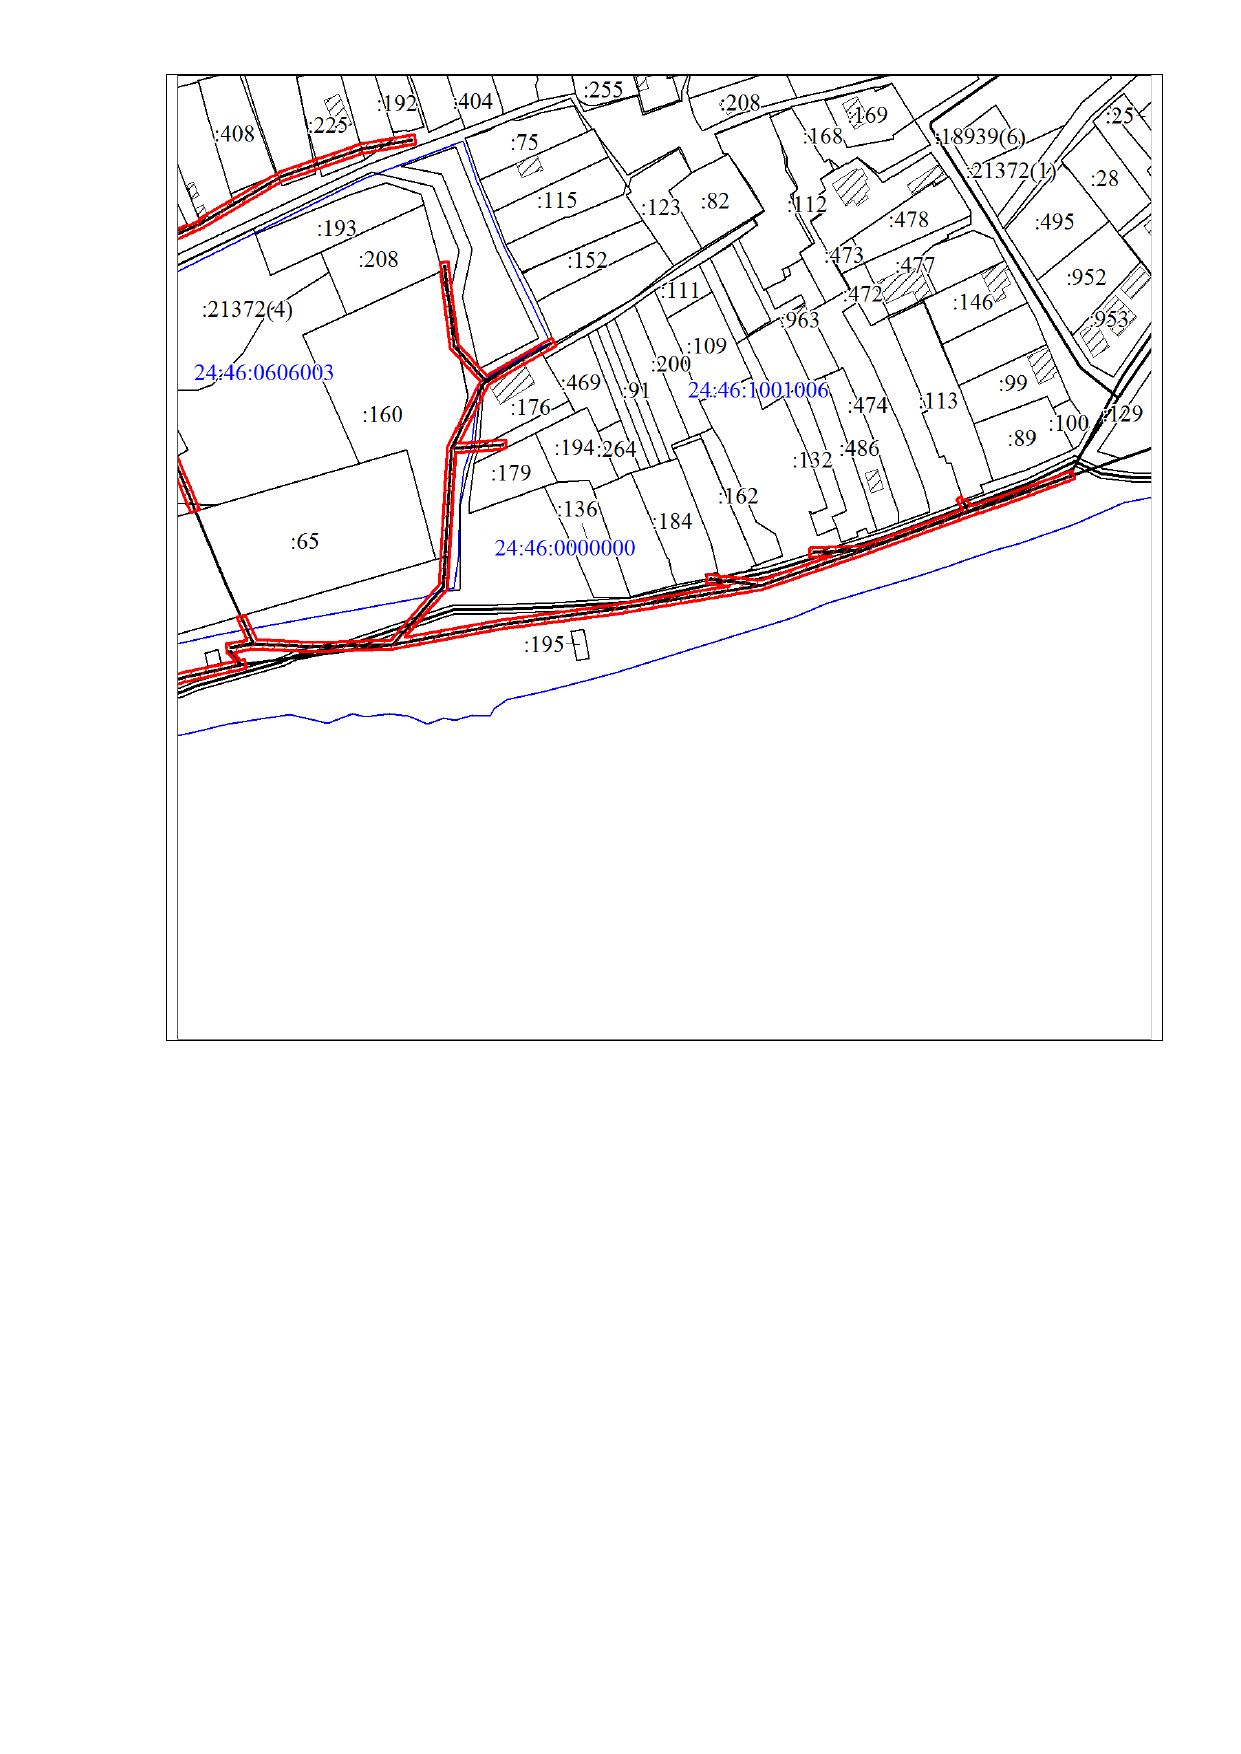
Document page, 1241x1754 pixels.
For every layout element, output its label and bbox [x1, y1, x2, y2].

picture [177, 75, 1152, 1040]
table_header [1152, 75, 1162, 1040]
table_header [167, 75, 177, 1040]
